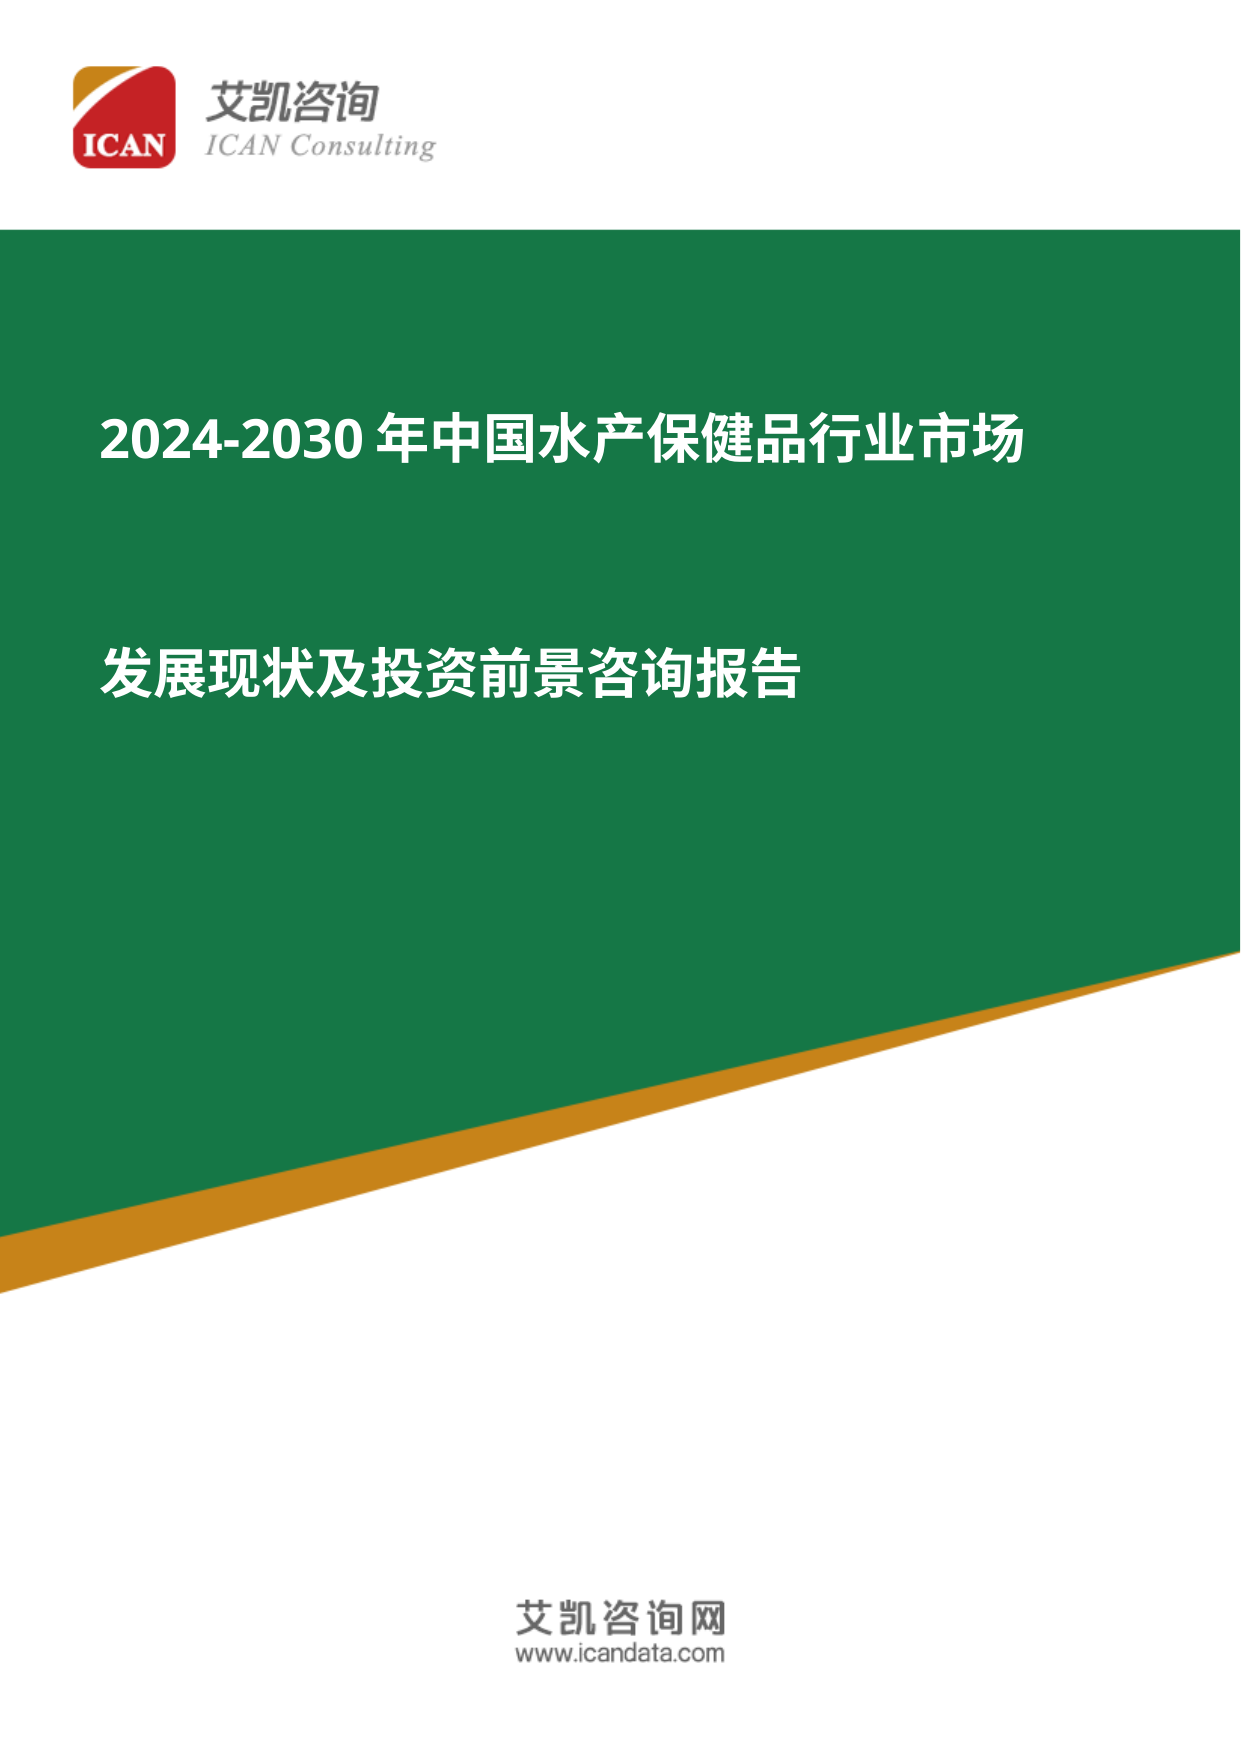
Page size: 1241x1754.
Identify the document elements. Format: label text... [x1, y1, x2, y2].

subtitle 2024-2030年中国水产保健品行业市场发展现状及投资前景咨询报告 [99, 386, 1053, 718]
picture [0, 5, 1241, 1754]
